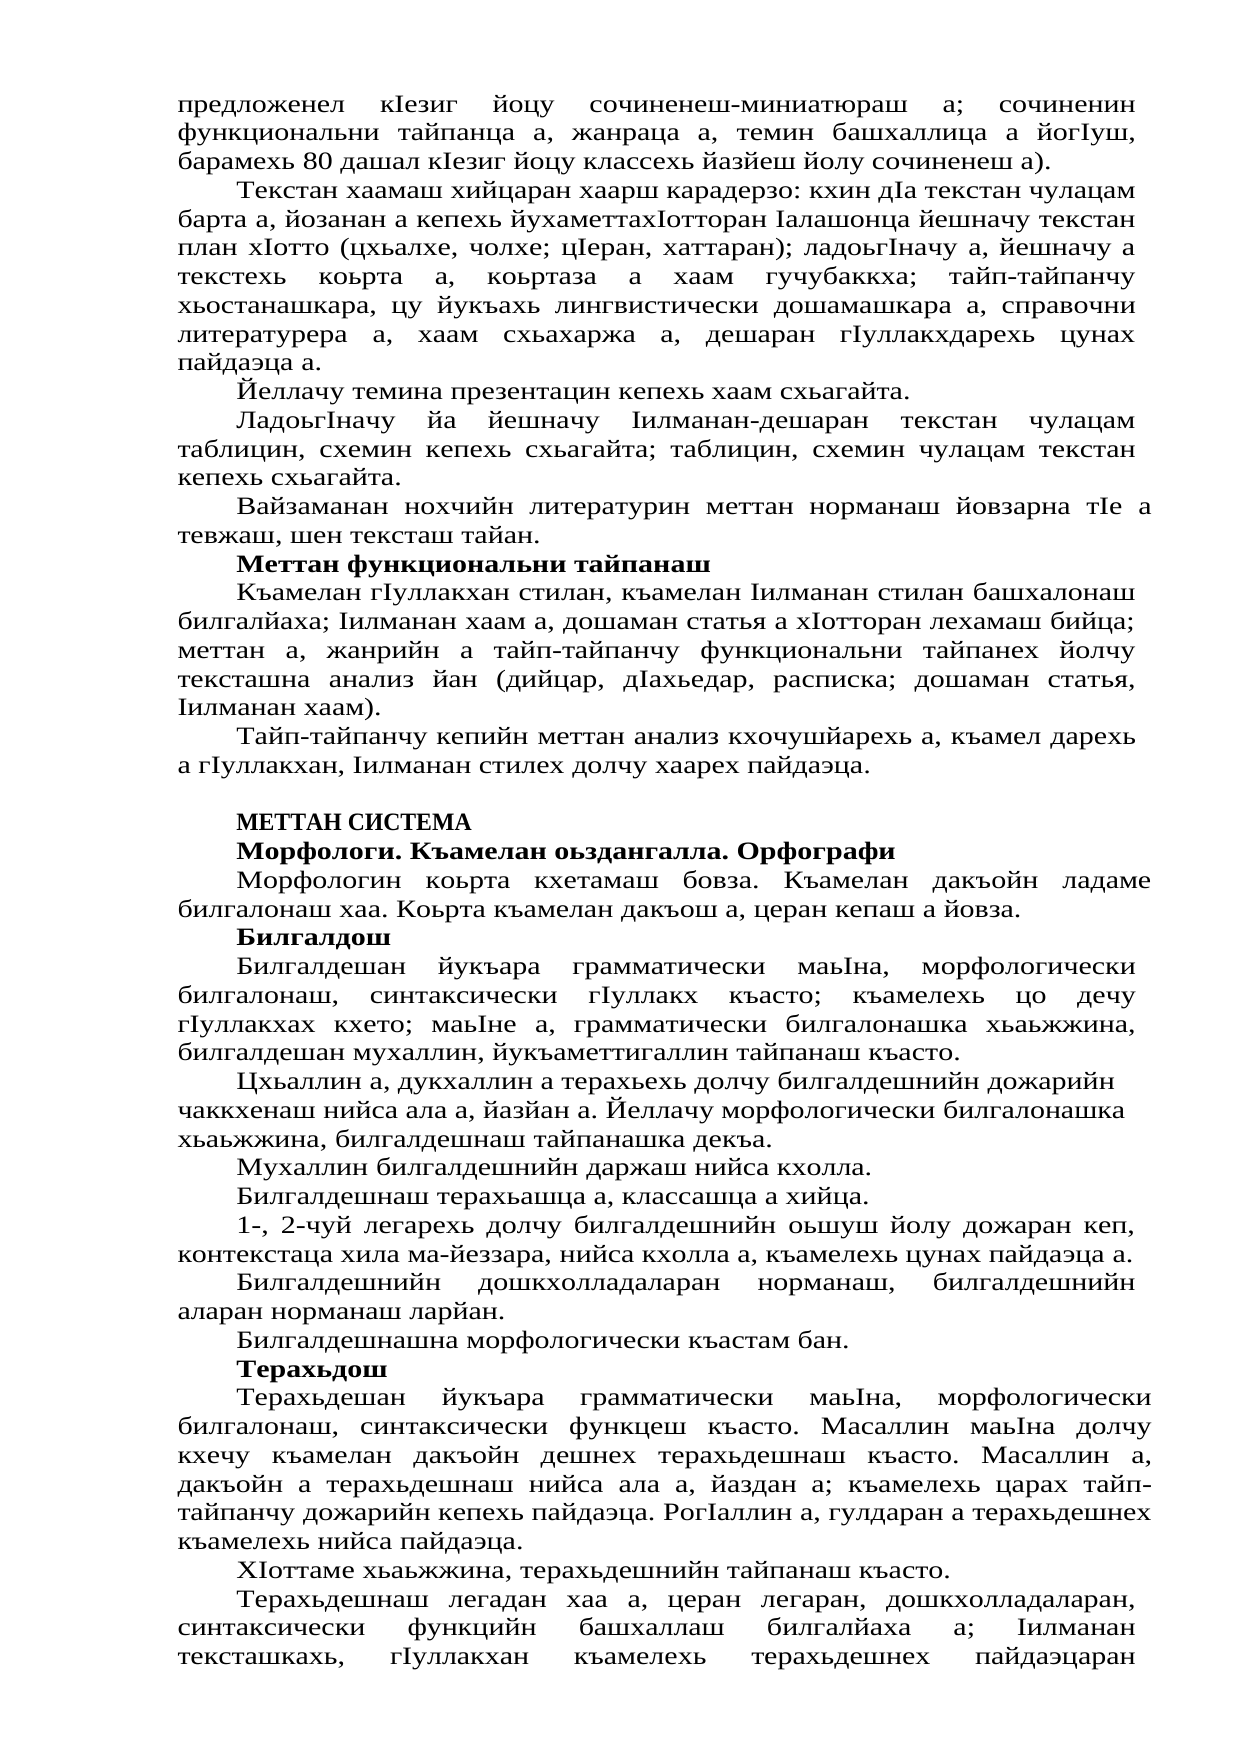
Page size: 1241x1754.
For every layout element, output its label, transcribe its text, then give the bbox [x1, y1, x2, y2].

text Мухаллин билгалдешнийн даржаш нийса кхолла. [177, 1152, 1136, 1181]
text Терахьдешан йукъара грамматически маьӀна, морфологически билгалонаш, синтаксически функцеш къасто. Масаллин маьӀна долчу кхечу къамелан дакъойн дешнех терахьдешнаш къасто. Масаллин а, дакъойн а терахьдешнаш нийса ала а, йаздан а; къамелехь царах тайп-тайпанчу дожарийн кепехь пайдаэца. РогӀаллин а, гулдаран а терахьдешнех къамелехь нийса пайдаэца. [177, 1382, 1152, 1555]
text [177, 1584, 1136, 1670]
text Йеллачу темина презентацин кепехь хаам схьагайта. [177, 376, 1136, 405]
text Билгалдешан йукъара грамматически маьӀна, морфологически билгалонаш, синтаксически гӀуллакх къасто; къамелехь цо дечу гӀуллакхах кхето; маьӀне а, грамматически билгалонашка хьаьжжина, билгалдешан мухаллин, йукъаметтигаллин тайпанаш къасто. [177, 951, 1136, 1066]
text Меттан функциональни тайпанаш [177, 549, 1136, 577]
text ЛадоьгӀначу йа йешначу Ӏилманан-дешаран текстан чулацам таблицин, схемин кепехь схьагайта; таблицин, схемин чулацам текстан кепехь схьагайта. [177, 405, 1136, 491]
text ХӀоттаме хьаьжжина, терахьдешнийн тайпанаш къасто. [177, 1555, 1136, 1584]
text 1-, 2-чуй легарехь долчу билгалдешнийн оьшуш йолу дожаран кеп, контекстаца хила ма-йеззара, нийса кхолла а, къамелехь цунах пайдаэца а. [177, 1210, 1136, 1267]
text Билгалдош [177, 922, 1136, 951]
text Цхьаллин а, дукхаллин а терахьехь долчу билгалдешнийн дожарийн чаккхенаш нийса ала а, йазйан а. Йеллачу морфологически билгалонашка хьаьжжина, билгалдешнаш тайпанашка декъа. [177, 1066, 1136, 1152]
text Морфологи. Къамелан оьздангалла. Орфографи [177, 836, 1152, 865]
text Тайп-тайпанчу кепийн меттан анализ кхочушйарехь а, къамел дарехь а гӀуллакхан, Ӏилманан стилех долчу хаарех пайдаэца. [177, 721, 1136, 779]
text Билгалдешнашна морфологически къастам бан. [177, 1325, 1152, 1354]
text Къамелан гӀуллакхан стилан, къамелан Ӏилманан стилан башхалонаш билгалйаха; Ӏилманан хаам а, дошаман статья а хӀотторан лехамаш бийца; меттан а, жанрийн а тайп-тайпанчу функциональни тайпанех йолчу тексташна анализ йан (дийцар, дӀахьедар, расписка; дошаман статья, Ӏилманан хаам). [177, 577, 1135, 721]
text Вайзаманан нохчийн литературин меттан норманаш йовзарна тӀе а тевжаш, шен тексташ тайан. [177, 491, 1152, 549]
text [177, 89, 1136, 175]
text МЕТТАН СИСТЕМА [177, 807, 1152, 836]
text Текстан хаамаш хийцаран хаарш карадерзо: кхин дӀа текстан чулацам барта а, йозанан а кепехь йухаметтахӀотторан Ӏалашонца йешначу текстан план хӀотто (цхьалхе, чолхе; цӀеран, хаттаран); ладоьгӀначу а, йешначу а текстехь коьрта а, коьртаза а хаам гучубаккха; тайп-тайпанчу хьостанашкара, цу йукъахь лингвистически дошамашкара а, справочни литературера а, хаам схьахаржа а, дешаран гӀуллакхдарехь цунах пайдаэца а. [177, 175, 1136, 376]
text Морфологин коьрта кхетамаш бовза. Къамелан дакъойн ладаме билгалонаш хаа. Коьрта къамелан дакъош а, церан кепаш а йовза. [177, 865, 1152, 922]
text Билгалдешнийн дошкхолладаларан норманаш, билгалдешнийн аларан норманаш ларйан. [177, 1267, 1136, 1325]
text Терахьдош [177, 1354, 1136, 1382]
text Билгалдешнаш терахьашца а, классашца а хийца. [177, 1181, 1136, 1210]
